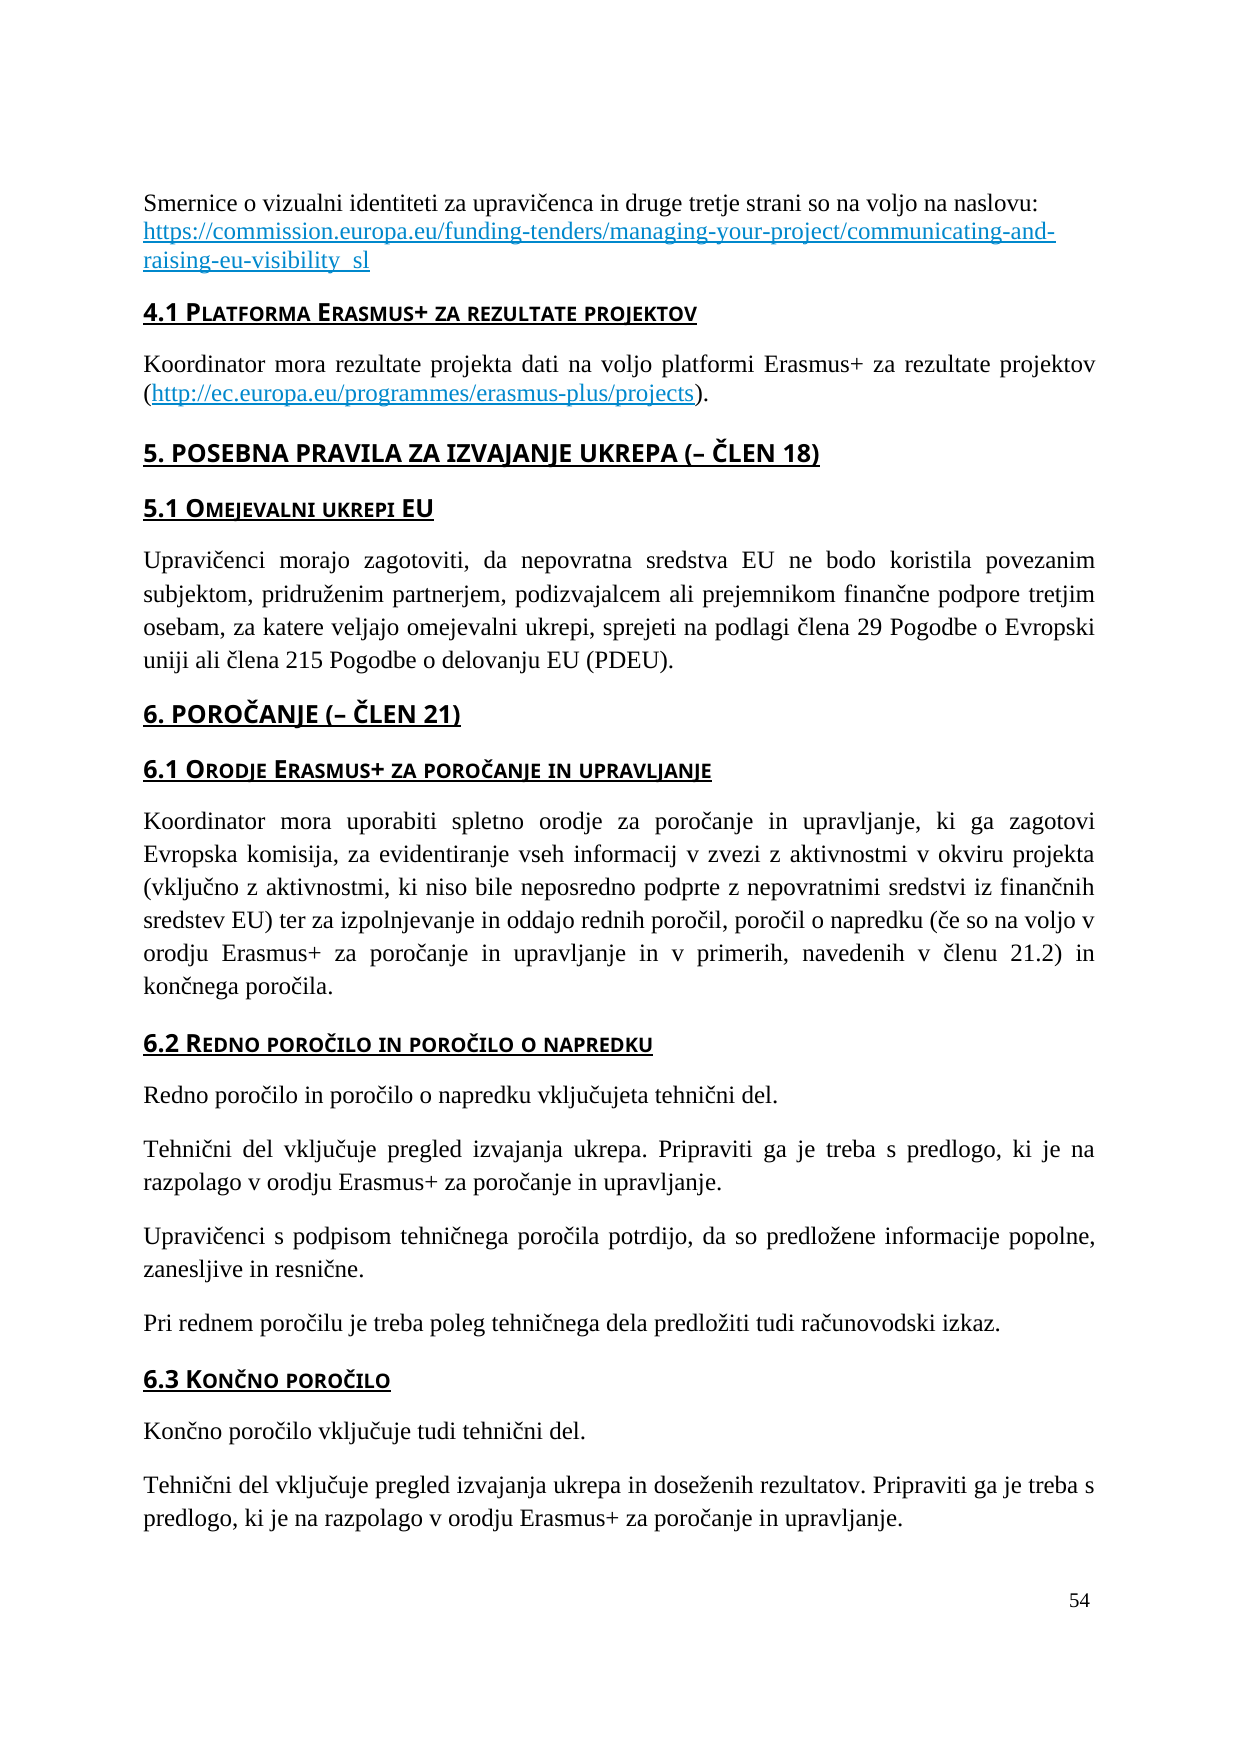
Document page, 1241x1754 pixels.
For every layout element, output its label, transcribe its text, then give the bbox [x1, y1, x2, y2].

subtitle 6.3 Končno poročilo [143, 1362, 1096, 1396]
text Končno poročilo vključuje tudi tehnični del. [143, 1416, 1096, 1445]
text Pri rednem poročilu je treba poleg tehničnega dela predložiti tudi računovodski izkaz. [143, 1308, 1096, 1336]
subtitle 5.1 Omejevalni ukrepi EU [143, 491, 1096, 525]
text https://commission.europa.eu/funding-tenders/managing-your-project/communicating-and-raising-eu-visibility_sl [143, 216, 1096, 274]
text Upravičenci s podpisom tehničnega poročila potrdijo, da so predložene informacije popolne, zanesljive in resnične. [143, 1221, 1096, 1283]
subtitle 6.2 Redno poročilo in poročilo o napredku [143, 1025, 1096, 1059]
subtitle 5. Posebna pravila za izvajanje ukrepa (– člen 18) [143, 436, 1096, 470]
subtitle 4.1 Platforma Erasmus+ za rezultate projektov [143, 295, 1096, 329]
subtitle 6. Poročanje (– člen 21) [143, 696, 1096, 731]
text Redno poročilo in poročilo o napredku vključujeta tehnični del. [143, 1080, 1096, 1109]
text Tehnični del vključuje pregled izvajanja ukrepa in doseženih rezultatov. Pripraviti ga je treba s predlogo, ki je na razpolago v orodju Erasmus+ za poročanje in upravljanje. [143, 1470, 1096, 1532]
subtitle 6.1 Orodje Erasmus+ za poročanje in upravljanje [143, 751, 1096, 785]
text Koordinator mora uporabiti spletno orodje za poročanje in upravljanje, ki ga zagotovi Evropska komisija, za evidentiranje vseh informacij v zvezi z aktivnostmi v okviru projekta (vključno z aktivnostmi, ki niso bile neposredno podprte z nepovratnimi sredstvi iz finančnih sredstev EU) ter za izpolnjevanje in oddajo rednih poročil, poročil o napredku (če so na voljo v orodju Erasmus+ za poročanje in upravljanje in v primerih, navedenih v členu 21.2) in končnega poročila. [143, 806, 1096, 1000]
text Tehnični del vključuje pregled izvajanja ukrepa. Pripraviti ga je treba s predlogo, ki je na razpolago v orodju Erasmus+ za poročanje in upravljanje. [143, 1134, 1096, 1196]
text Upravičenci morajo zagotoviti, da nepovratna sredstva EU ne bodo koristila povezanim subjektom, pridruženim partnerjem, podizvajalcem ali prejemnikom finančne podpore tretjim osebam, za katere veljajo omejevalni ukrepi, sprejeti na podlagi člena 29 Pogodbe o Evropski uniji ali člena 215 Pogodbe o delovanju EU (PDEU). [143, 546, 1096, 673]
text Smernice o vizualni identiteti za upravičenca in druge tretje strani so na voljo na naslovu: [143, 188, 1096, 216]
text Koordinator mora rezultate projekta dati na voljo platformi Erasmus+ za rezultate projektov (http://ec.europa.eu/programmes/erasmus-plus/projects). [143, 349, 1096, 407]
